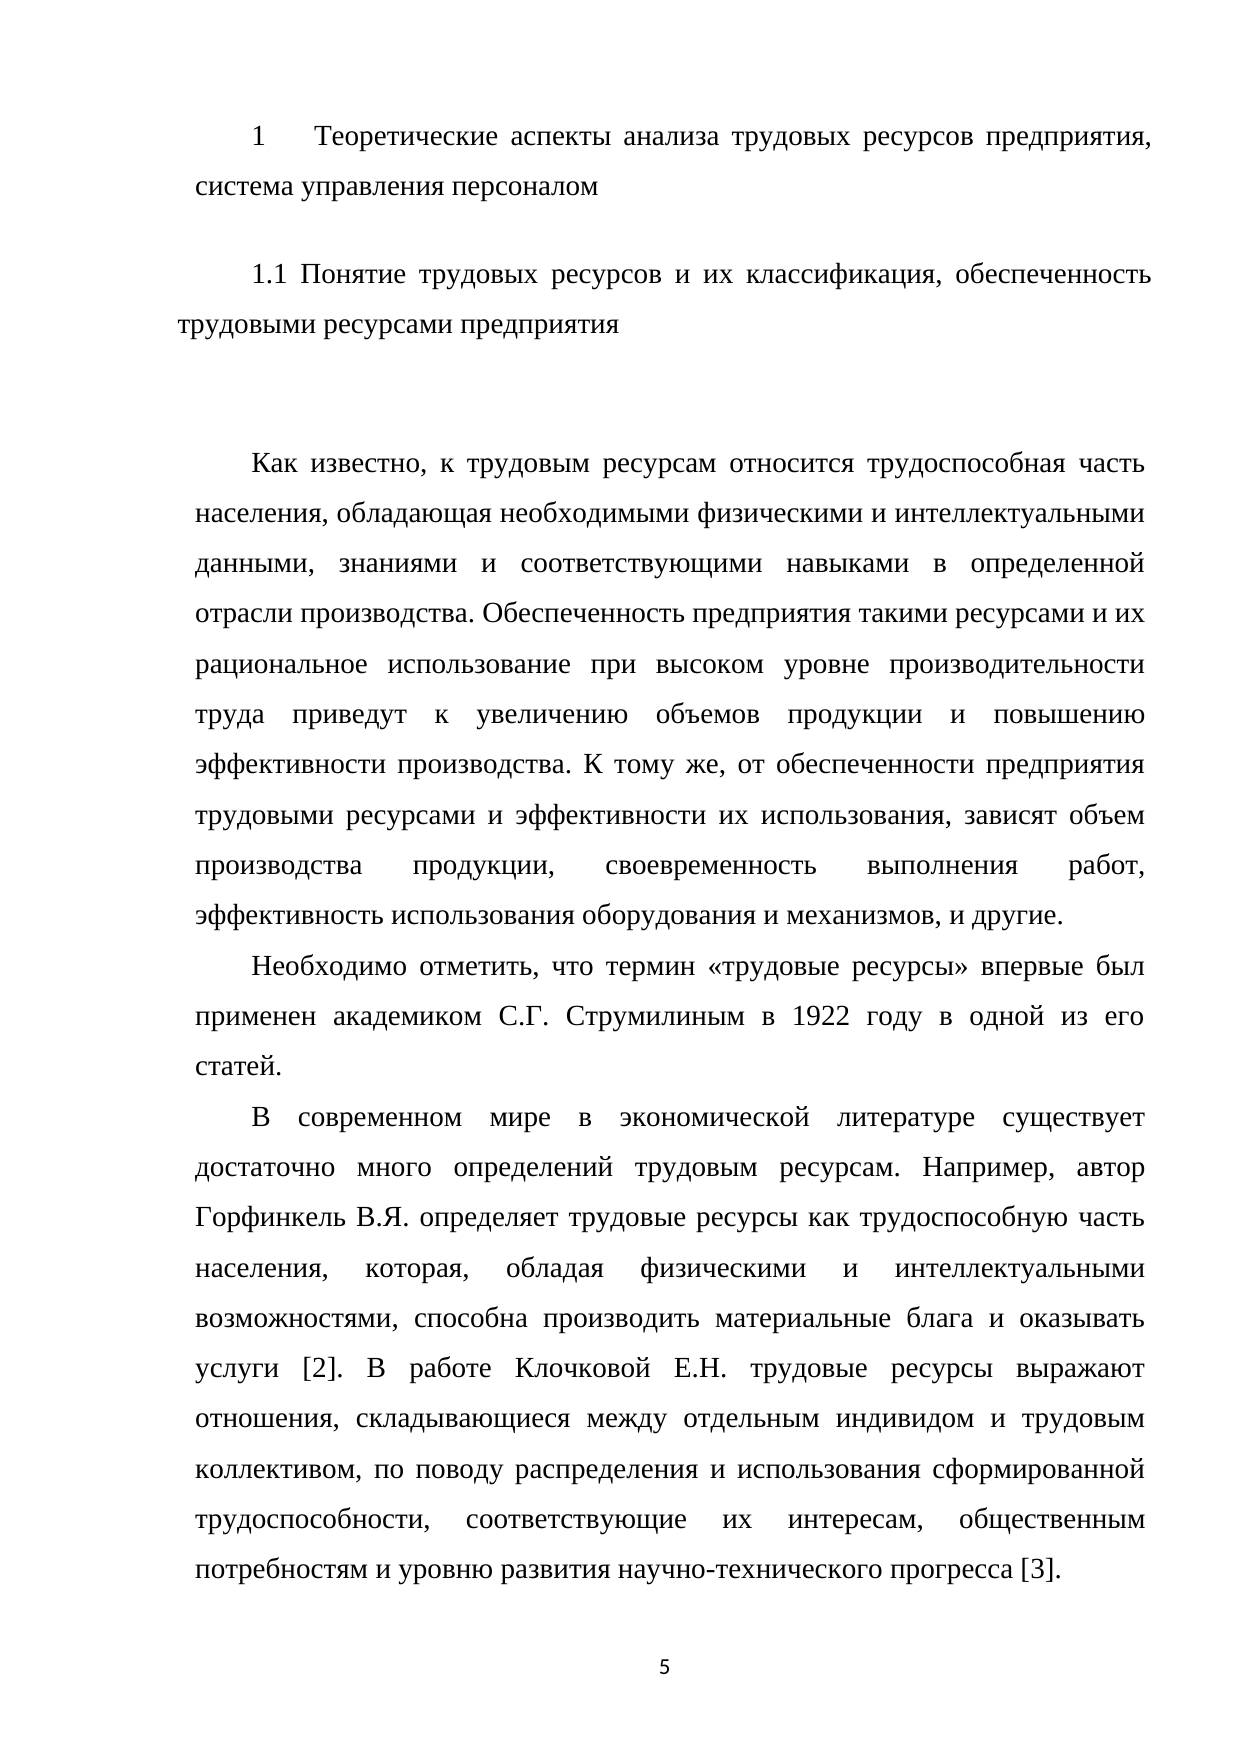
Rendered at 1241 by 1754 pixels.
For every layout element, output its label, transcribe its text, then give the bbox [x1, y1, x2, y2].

list Необходимо отметить, что термин «трудовые ресурсы» впервые был применен академиком С.Г. Струмилиным в 1922 году в одной из его статей. [195, 948, 1146, 1082]
list В современном мире в экономической литературе существует достаточно много определений трудовым ресурсам. Например, автор Горфинкель В.Я. определяет трудовые ресурсы как трудоспособную часть населения, которая, обладая физическими и интеллектуальными возможностями, способна производить материальные блага и оказывать услуги [2]. В работе Клочковой Е.Н. трудовые ресурсы выражают отношения, складывающиеся между отдельным индивидом и трудовым коллективом, по поводу распределения и использования сформированной трудоспособности, соответствующие их интересам, общественным потребностям и уровню развития научно-технического прогресса [3]. [195, 1099, 1146, 1585]
text 1.1 Понятие трудовых ресурсов и их классификация, обеспеченность трудовыми ресурсами предприятия [177, 256, 1152, 340]
list Как известно, к трудовым ресурсам относится трудоспособная часть населения, обладающая необходимыми физическими и интеллектуальными данными, знаниями и соответствующими навыками в определенной отрасли производства. Обеспеченность предприятия такими ресурсами и их рациональное использование при высоком уровне производительности труда приведут к увеличению объемов продукции и повышению эффективности производства. К тому же, от обеспеченности предприятия трудовыми ресурсами и эффективности их использования, зависят объем производства продукции, своевременность выполнения работ, эффективность использования оборудования и механизмов, и другие. [195, 445, 1146, 931]
text 1 Теоретические аспекты анализа трудовых ресурсов предприятия, система управления персоналом [195, 118, 1152, 202]
